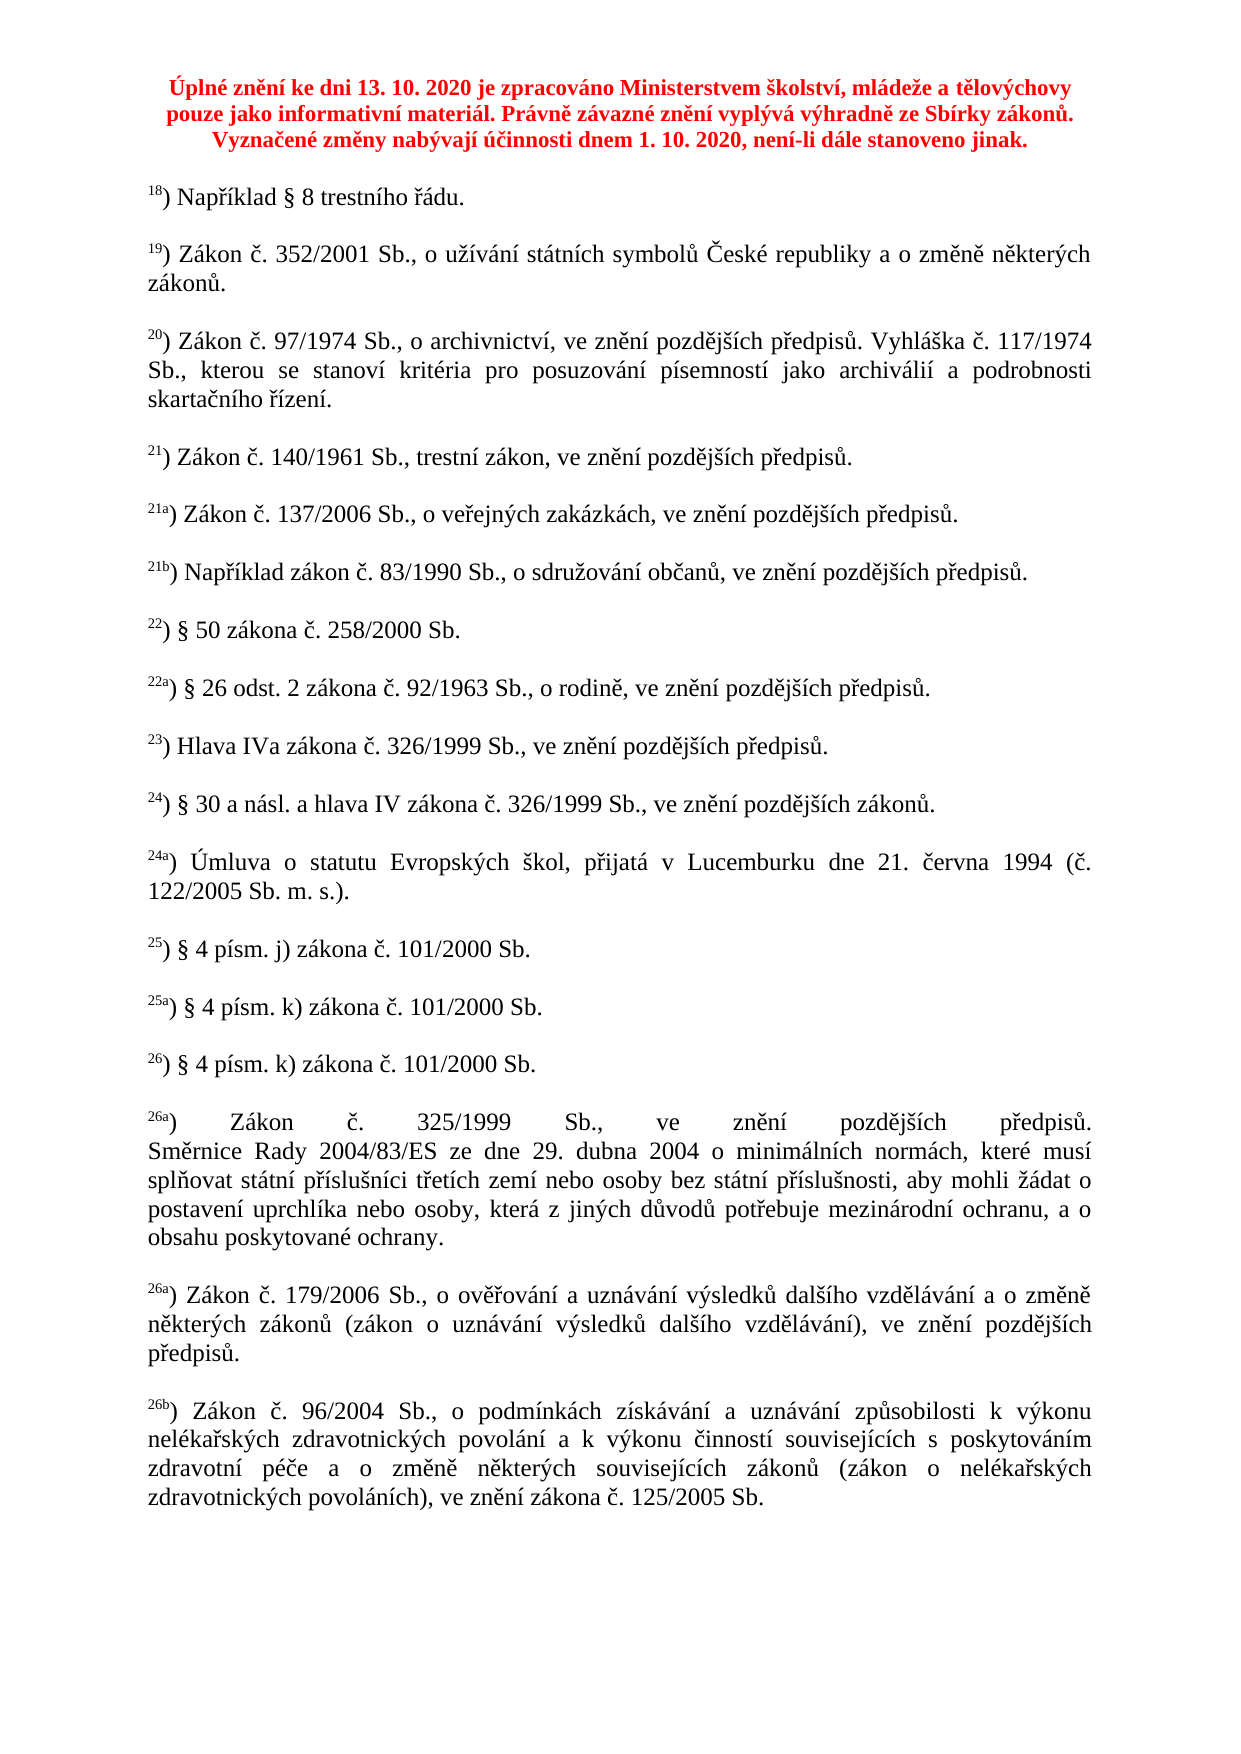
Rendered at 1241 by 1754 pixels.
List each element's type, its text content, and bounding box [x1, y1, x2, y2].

text 24a) Úmluva o statutu Evropských škol, přijatá v Lucemburku dne 21. června 1994 (č. 122/2005 Sb. m. s.). [148, 847, 1093, 904]
text 22) § 50 zákona č. 258/2000 Sb. [148, 615, 1093, 644]
text 26) § 4 písm. k) zákona č. 101/2000 Sb. [148, 1049, 1093, 1078]
text 26a) Zákon č. 325/1999 Sb., ve znění pozdějších předpisů. Směrnice Rady 2004/83/ES ze dne 29. dubna 2004 o minimálních normách, které musí splňovat státní příslušníci třetích zemí nebo osoby bez státní příslušnosti, aby mohli žádat o postavení uprchlíka nebo osoby, která z jiných důvodů potřebuje mezinárodní ochranu, a o obsahu poskytované ochrany. [148, 1107, 1093, 1251]
text 21a) Zákon č. 137/2006 Sb., o veřejných zakázkách, ve znění pozdějších předpisů. [148, 499, 1093, 528]
text 21b) Například zákon č. 83/1990 Sb., o sdružování občanů, ve znění pozdějších předpisů. [148, 557, 1093, 586]
text 21) Zákon č. 140/1961 Sb., trestní zákon, ve znění pozdějších předpisů. [148, 442, 1093, 470]
text 18) Například § 8 trestního řádu. [148, 182, 1093, 210]
text 20) Zákon č. 97/1974 Sb., o archivnictví, ve znění pozdějších předpisů. Vyhláška č. 117/1974 Sb., kterou se stanoví kritéria pro posuzování písemností jako archiválií a podrobnosti skartačního řízení. [148, 326, 1093, 412]
text 25) § 4 písm. j) zákona č. 101/2000 Sb. [148, 934, 1093, 962]
text 25a) § 4 písm. k) zákona č. 101/2000 Sb. [148, 992, 1093, 1020]
text 26a) Zákon č. 179/2006 Sb., o ověřování a uznávání výsledků dalšího vzdělávání a o změně některých zákonů (zákon o uznávání výsledků dalšího vzdělávání), ve znění pozdějších předpisů. [148, 1280, 1093, 1367]
text 26b) Zákon č. 96/2004 Sb., o podmínkách získávání a uznávání způsobilosti k výkonu nelékařských zdravotnických povolání a k výkonu činností souvisejících s poskytováním zdravotní péče a o změně některých souvisejících zákonů (zákon o nelékařských zdravotnických povoláních), ve znění zákona č. 125/2005 Sb. [148, 1396, 1093, 1511]
text 23) Hlava IVa zákona č. 326/1999 Sb., ve znění pozdějších předpisů. [148, 731, 1093, 760]
text 19) Zákon č. 352/2001 Sb., o užívání státních symbolů České republiky a o změně některých zákonů. [148, 239, 1093, 297]
text 22a) § 26 odst. 2 zákona č. 92/1963 Sb., o rodině, ve znění pozdějších předpisů. [148, 673, 1093, 702]
text 24) § 30 a násl. a hlava IV zákona č. 326/1999 Sb., ve znění pozdějších zákonů. [148, 789, 1093, 818]
